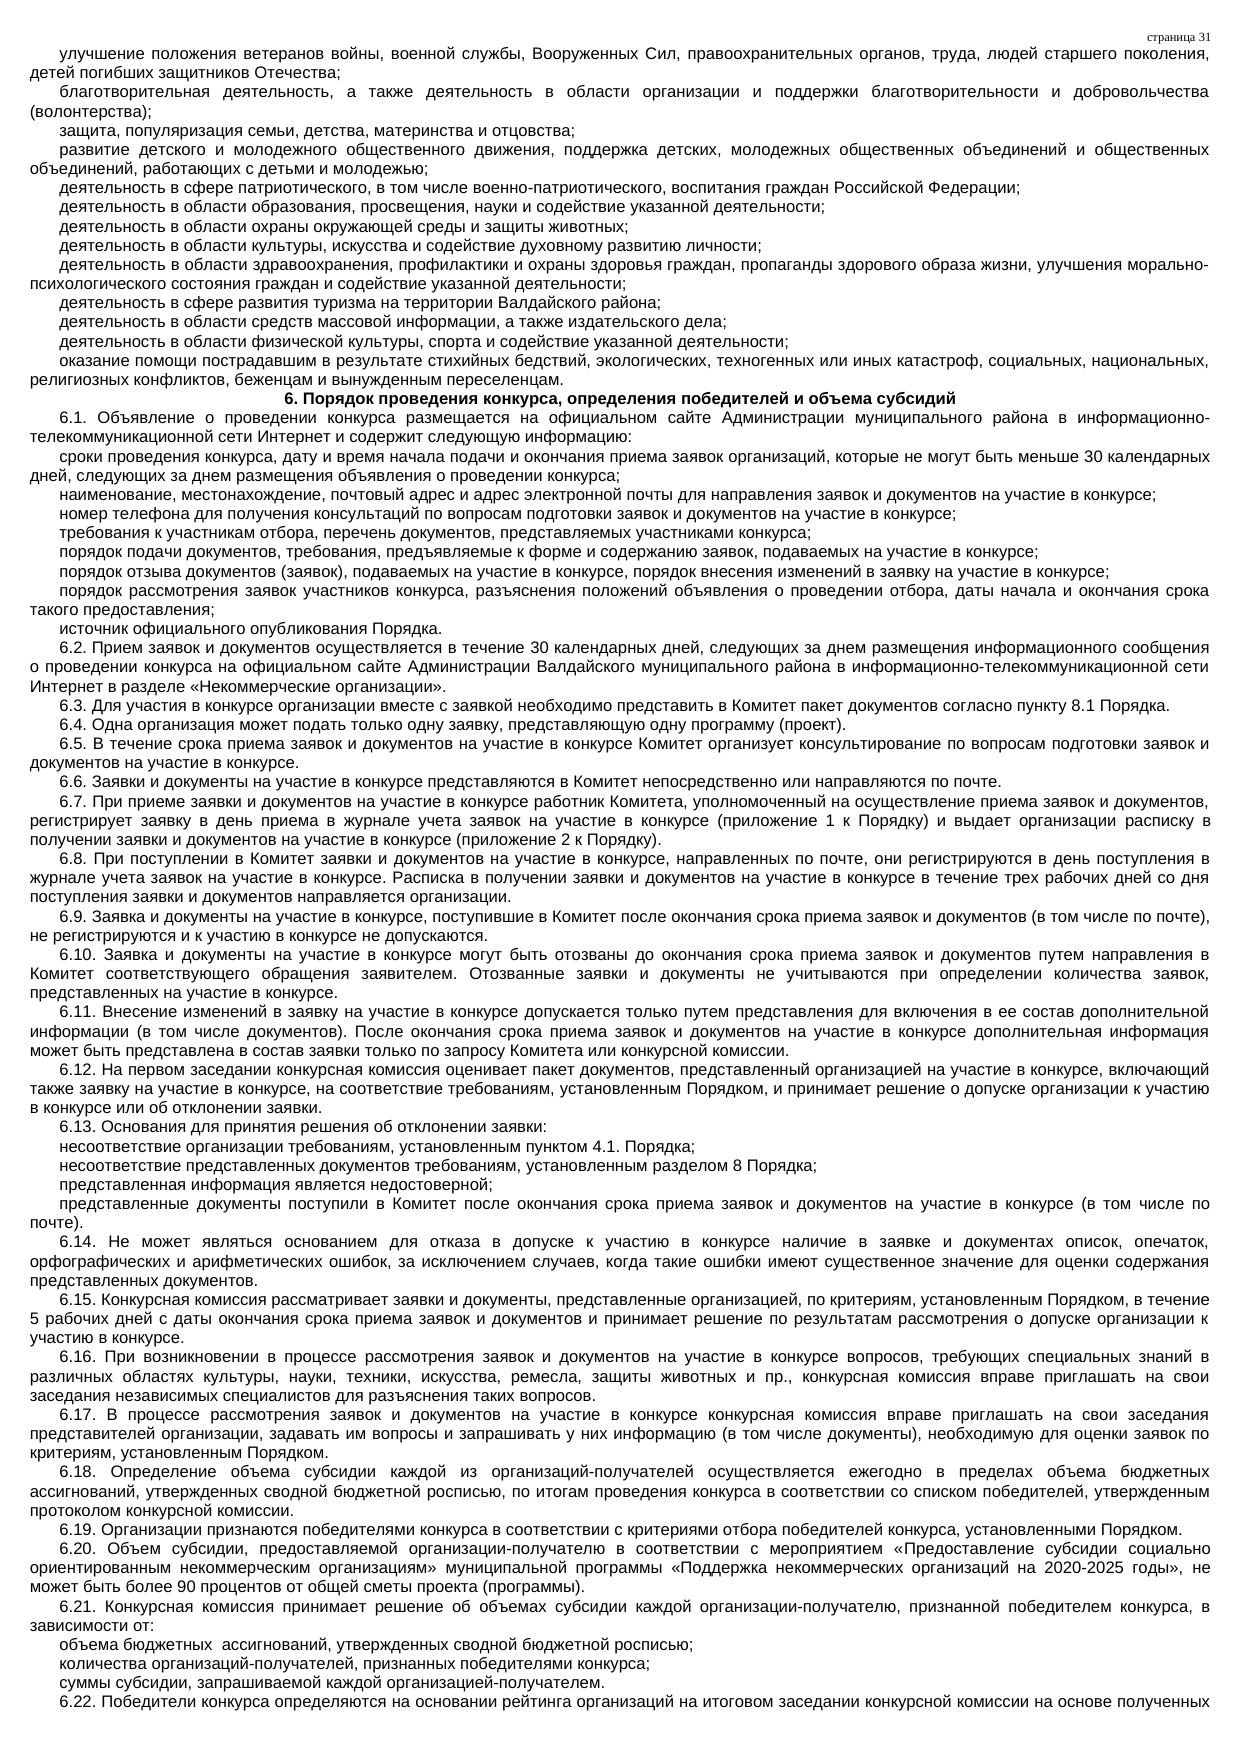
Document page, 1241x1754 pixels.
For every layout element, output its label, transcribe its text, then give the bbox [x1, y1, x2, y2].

text деятельность в области физической культуры, спорта и содействие указанной деятельности; [29, 331, 1211, 351]
text количества организаций-получателей, признанных победителями конкурса; [29, 1654, 1211, 1673]
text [29, 1692, 1211, 1711]
text 6.20. Объем субсидии, предоставляемой организации-получателю в соответствии с мероприятием «Предоставление субсидии социально ориентированным некоммерческим организациям» муниципальной программы «Поддержка некоммерческих организаций на 2020-2025 годы», не может быть более 90 процентов от общей сметы проекта (программы). [29, 1539, 1211, 1596]
text 6.13. Основания для принятия решения об отклонении заявки: [29, 1117, 1211, 1136]
text суммы субсидии, запрашиваемой каждой организацией-получателем. [29, 1673, 1211, 1692]
text 6.15. Конкурсная комиссия рассматривает заявки и документы, представленные организацией, по критериям, установленным Порядком, в течение 5 рабочих дней с даты окончания срока приема заявок и документов и принимает решение по результатам рассмотрения о допуске организации к участию в конкурсе. [29, 1290, 1211, 1347]
text 6.4. Одна организация может подать только одну заявку, представляющую одну программу (проект). [29, 715, 1211, 734]
text 6.11. Внесение изменений в заявку на участие в конкурсе допускается только путем представления для включения в ее состав дополнительной информации (в том числе документов). После окончания срока приема заявок и документов на участие в конкурсе дополнительная информация может быть представлена в состав заявки только по запросу Комитета или конкурсной комиссии. [29, 1002, 1211, 1060]
text 6.5. В течение срока приема заявок и документов на участие в конкурсе Комитет организует консультирование по вопросам подготовки заявок и документов на участие в конкурсе. [29, 734, 1211, 772]
text деятельность в области здравоохранения, профилактики и охраны здоровья граждан, пропаганды здорового образа жизни, улучшения морально-психологического состояния граждан и содействие указанной деятельности; [29, 255, 1211, 293]
text 6.1. Объявление о проведении конкурса размещается на официальном сайте Администрации муниципального района в информационно-телекоммуникационной сети Интернет и содержит следующую информацию: [29, 408, 1211, 446]
text деятельность в области средств массовой информации, а также издательского дела; [29, 312, 1211, 331]
text защита, популяризация семьи, детства, материнства и отцовства; [29, 121, 1211, 140]
text представленная информация является недостоверной; [29, 1175, 1211, 1194]
text деятельность в сфере развития туризма на территории Валдайского района; [29, 293, 1211, 312]
text развитие детского и молодежного общественного движения, поддержка детских, молодежных общественных объединений и общественных объединений, работающих с детьми и молодежью; [29, 140, 1211, 178]
text 6.17. В процессе рассмотрения заявок и документов на участие в конкурсе конкурсная комиссия вправе приглашать на свои заседания представителей организации, задавать им вопросы и запрашивать у них информацию (в том числе документы), необходимую для оценки заявок по критериям, установленным Порядком. [29, 1405, 1211, 1462]
text деятельность в области охраны окружающей среды и защиты животных; [29, 216, 1211, 236]
text 6.14. Не может являться основанием для отказа в допуске к участию в конкурсе наличие в заявке и документах описок, опечаток, орфографических и арифметических ошибок, за исключением случаев, когда такие ошибки имеют существенное значение для оценки содержания представленных документов. [29, 1232, 1211, 1290]
text деятельность в области образования, просвещения, науки и содействие указанной деятельности; [29, 197, 1211, 216]
text 6.9. Заявка и документы на участие в конкурсе, поступившие в Комитет после окончания срока приема заявок и документов (в том числе по почте), не регистрируются и к участию в конкурсе не допускаются. [29, 906, 1211, 945]
text номер телефона для получения консультаций по вопросам подготовки заявок и документов на участие в конкурсе; [29, 504, 1211, 523]
text 6.12. На первом заседании конкурсная комиссия оценивает пакет документов, представленный организацией на участие в конкурсе, включающий также заявку на участие в конкурсе, на соответствие требованиям, установленным Порядком, и принимает решение о допуске организации к участию в конкурсе или об отклонении заявки. [29, 1060, 1211, 1117]
text несоответствие представленных документов требованиям, установленным разделом 8 Порядка; [29, 1156, 1211, 1175]
text 6.3. Для участия в конкурсе организации вместе с заявкой необходимо представить в Комитет пакет документов согласно пункту 8.1 Порядка. [29, 696, 1211, 715]
text порядок подачи документов, требования, предъявляемые к форме и содержанию заявок, подаваемых на участие в конкурсе; [29, 542, 1211, 561]
text 6.18. Определение объема субсидии каждой из организаций-получателей осуществляется ежегодно в пределах объема бюджетных ассигнований, утвержденных сводной бюджетной росписью, по итогам проведения конкурса в соответствии со списком победителей, утвержденным протоколом конкурсной комиссии. [29, 1462, 1211, 1520]
text 6.6. Заявки и документы на участие в конкурсе представляются в Комитет непосредственно или направляются по почте. [29, 772, 1211, 791]
text улучшение положения ветеранов войны, военной службы, Вооруженных Сил, правоохранительных органов, труда, людей старшего поколения, детей погибших защитников Отечества; [29, 44, 1211, 82]
text объема бюджетных ассигнований, утвержденных сводной бюджетной росписью; [29, 1635, 1211, 1654]
text 6.2. Прием заявок и документов осуществляется в течение 30 календарных дней, следующих за днем размещения информационного сообщения о проведении конкурса на официальном сайте Администрации Валдайского муниципального района в информационно-телекоммуникационной сети Интернет в разделе «Некоммерческие организации». [29, 638, 1211, 696]
text представленные документы поступили в Комитет после окончания срока приема заявок и документов на участие в конкурсе (в том числе по почте). [29, 1194, 1211, 1232]
text 6.16. При возникновении в процессе рассмотрения заявок и документов на участие в конкурсе вопросов, требующих специальных знаний в различных областях культуры, науки, техники, искусства, ремесла, защиты животных и пр., конкурсная комиссия вправе приглашать на свои заседания независимых специалистов для разъяснения таких вопросов. [29, 1347, 1211, 1405]
text деятельность в сфере патриотического, в том числе военно-патриотического, воспитания граждан Российской Федерации; [29, 178, 1211, 197]
text порядок отзыва документов (заявок), подаваемых на участие в конкурсе, порядок внесения изменений в заявку на участие в конкурсе; [29, 561, 1211, 581]
text 6.8. При поступлении в Комитет заявки и документов на участие в конкурсе, направленных по почте, они регистрируются в день поступления в журнале учета заявок на участие в конкурсе. Расписка в получении заявки и документов на участие в конкурсе в течение трех рабочих дней со дня поступления заявки и документов направляется организации. [29, 849, 1211, 906]
text деятельность в области культуры, искусства и содействие духовному развитию личности; [29, 236, 1211, 255]
text благотворительная деятельность, а также деятельность в области организации и поддержки благотворительности и добровольчества (волонтерства); [29, 82, 1211, 121]
text порядок рассмотрения заявок участников конкурса, разъяснения положений объявления о проведении отбора, даты начала и окончания срока такого предоставления; [29, 581, 1211, 619]
text требования к участникам отбора, перечень документов, представляемых участниками конкурса; [29, 523, 1211, 542]
text источник официального опубликования Порядка. [29, 619, 1211, 638]
text 6.21. Конкурсная комиссия принимает решение об объемах субсидии каждой организации-получателю, признанной победителем конкурса, в зависимости от: [29, 1596, 1211, 1635]
text наименование, местонахождение, почтовый адрес и адрес электронной почты для направления заявок и документов на участие в конкурсе; [29, 485, 1211, 504]
text несоответствие организации требованиям, установленным пунктом 4.1. Порядка; [29, 1136, 1211, 1156]
text 6.7. При приеме заявки и документов на участие в конкурсе работник Комитета, уполномоченный на осуществление приема заявок и документов, регистрирует заявку в день приема в журнале учета заявок на участие в конкурсе (приложение 1 к Порядку) и выдает организации расписку в получении заявки и документов на участие в конкурсе (приложение 2 к Порядку). [29, 791, 1211, 849]
text 6.19. Организации признаются победителями конкурса в соответствии с критериями отбора победителей конкурса, установленными Порядком. [29, 1520, 1211, 1539]
text 6.10. Заявка и документы на участие в конкурсе могут быть отозваны до окончания срока приема заявок и документов путем направления в Комитет соответствующего обращения заявителем. Отозванные заявки и документы не учитываются при определении количества заявок, представленных на участие в конкурсе. [29, 945, 1211, 1002]
text 6. Порядок проведения конкурса, определения победителей и объема субсидий [29, 389, 1211, 408]
text сроки проведения конкурса, дату и время начала подачи и окончания приема заявок организаций, которые не могут быть меньше 30 календарных дней, следующих за днем размещения объявления о проведении конкурса; [29, 446, 1211, 485]
text оказание помощи пострадавшим в результате стихийных бедствий, экологических, техногенных или иных катастроф, социальных, национальных, религиозных конфликтов, беженцам и вынужденным переселенцам. [29, 351, 1211, 389]
